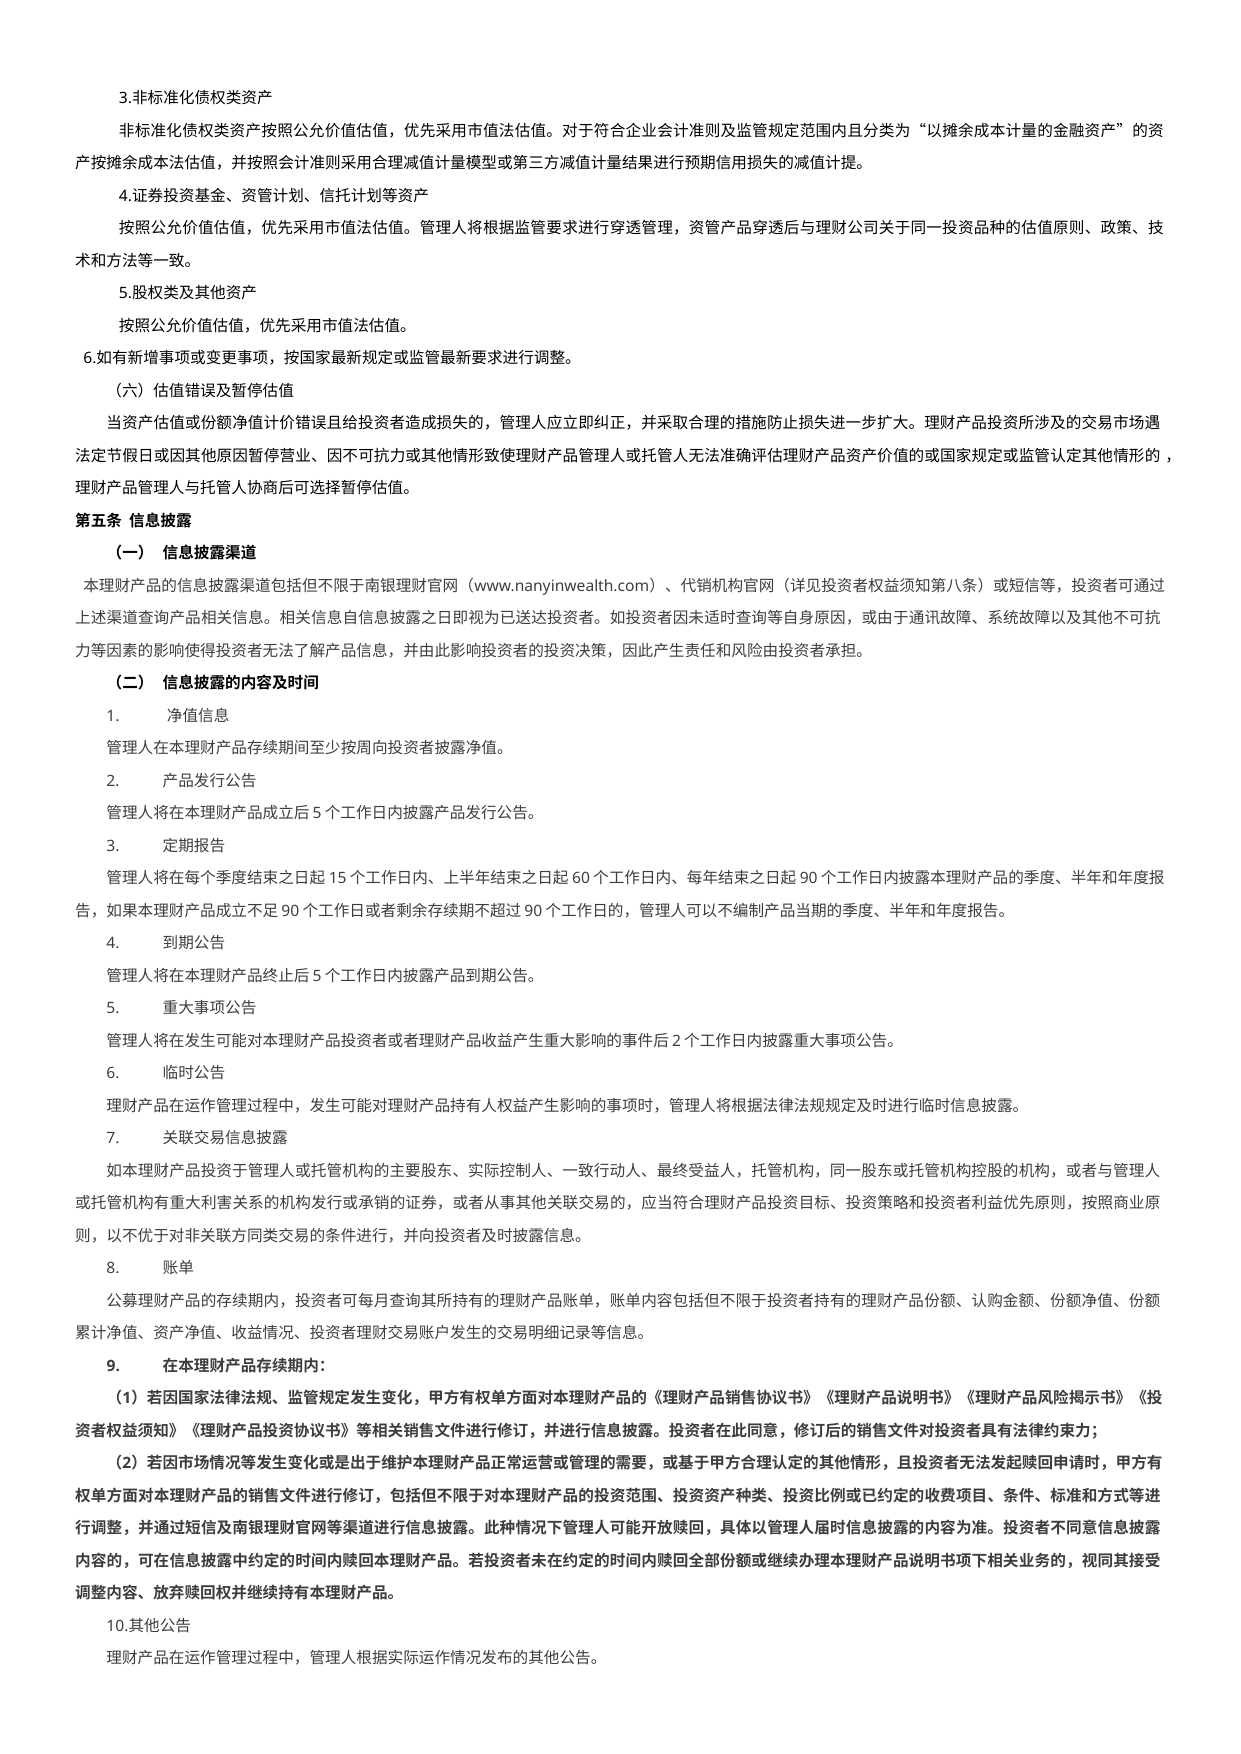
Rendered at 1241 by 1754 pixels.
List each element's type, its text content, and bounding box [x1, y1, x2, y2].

text 10.其他公告 [75, 1608, 1165, 1641]
text 6.如有新增事项或变更事项，按国家最新规定或监管最新要求进行调整。 [75, 341, 1165, 373]
text 管理人将在发生可能对本理财产品投资者或者理财产品收益产生重大影响的事件后2个工作日内披露重大事项公告。 [75, 1023, 1165, 1056]
text 非标准化债权类资产按照公允价值估值，优先采用市值法估值。对于符合企业会计准则及监管规定范围内且分类为“以摊余成本计量的金融资产”的资产按摊余成本法估值，并按照会计准则采用合理减值计量模型或第三方减值计量结果进行预期信用损失的减值计提。 [75, 113, 1165, 178]
text 第五条 信息披露 [75, 503, 1165, 536]
text 管理人将在每个季度结束之日起15个工作日内、上半年结束之日起60个工作日内、每年结束之日起90个工作日内披露本理财产品的季度、半年和年度报告，如果本理财产品成立不足90个工作日或者剩余存续期不超过90个工作日的，管理人可以不编制产品当期的季度、半年和年度报告。 [75, 861, 1165, 926]
list 定期报告 [75, 828, 1165, 861]
list 产品发行公告 [75, 763, 1165, 796]
text （2）若因市场情况等发生变化或是出于维护本理财产品正常运营或管理的需要，或基于甲方合理认定的其他情形，且投资者无法发起赎回申请时，甲方有权单方面对本理财产品的销售文件进行修订，包括但不限于对本理财产品的投资范围、投资资产种类、投资比例或已约定的收费项目、条件、标准和方式等进行调整，并通过短信及南银理财官网等渠道进行信息披露。此种情况下管理人可能开放赎回，具体以管理人届时信息披露的内容为准。投资者不同意信息披露内容的，可在信息披露中约定的时间内赎回本理财产品。若投资者未在约定的时间内赎回全部份额或继续办理本理财产品说明书项下相关业务的，视同其接受调整内容、放弃赎回权并继续持有本理财产品。 [75, 1446, 1165, 1608]
text 管理人将在本理财产品成立后5个工作日内披露产品发行公告。 [75, 796, 1165, 828]
text （1）若因国家法律法规、监管规定发生变化，甲方有权单方面对本理财产品的《理财产品销售协议书》《理财产品说明书》《理财产品风险揭示书》《投资者权益须知》《理财产品投资协议书》等相关销售文件进行修订，并进行信息披露。投资者在此同意，修订后的销售文件对投资者具有法律约束力； [75, 1381, 1165, 1446]
list 信息披露渠道 [75, 536, 1165, 568]
text 本理财产品的信息披露渠道包括但不限于南银理财官网（www.nanyinwealth.com）、代销机构官网（详见投资者权益须知第八条）或短信等，投资者可通过上述渠道查询产品相关信息。相关信息自信息披露之日即视为已送达投资者。如投资者因未适时查询等自身原因，或由于通讯故障、系统故障以及其他不可抗力等因素的影响使得投资者无法了解产品信息，并由此影响投资者的投资决策，因此产生责任和风险由投资者承担。 [75, 568, 1165, 666]
list 临时公告 [75, 1056, 1165, 1088]
text 管理人在本理财产品存续期间至少按周向投资者披露净值。 [75, 731, 1165, 763]
text 当资产估值或份额净值计价错误且给投资者造成损失的，管理人应立即纠正，并采取合理的措施防止损失进一步扩大。理财产品投资所涉及的交易市场遇法定节假日或因其他原因暂停营业、因不可抗力或其他情形致使理财产品管理人或托管人无法准确评估理财产品资产价值的或国家规定或监管认定其他情形的，理财产品管理人与托管人协商后可选择暂停估值。 [75, 406, 1165, 503]
list 信息披露的内容及时间 [75, 666, 1165, 698]
list 在本理财产品存续期内： [75, 1348, 1165, 1381]
text 3.非标准化债权类资产 [75, 81, 1165, 113]
list 到期公告 [75, 926, 1165, 958]
text （六）估值错误及暂停估值 [75, 373, 1165, 406]
list 重大事项公告 [75, 991, 1165, 1023]
text 4.证券投资基金、资管计划、信托计划等资产 [75, 178, 1165, 211]
text 理财产品在运作管理过程中，发生可能对理财产品持有人权益产生影响的事项时，管理人将根据法律法规规定及时进行临时信息披露。 [75, 1088, 1165, 1121]
list 关联交易信息披露 [75, 1121, 1165, 1153]
text 管理人将在本理财产品终止后5个工作日内披露产品到期公告。 [75, 958, 1165, 991]
text 如本理财产品投资于管理人或托管机构的主要股东、实际控制人、一致行动人、最终受益人，托管机构，同一股东或托管机构控股的机构，或者与管理人或托管机构有重大利害关系的机构发行或承销的证券，或者从事其他关联交易的，应当符合理财产品投资目标、投资策略和投资者利益优先原则，按照商业原则，以不优于对非关联方同类交易的条件进行，并向投资者及时披露信息。 [75, 1153, 1165, 1251]
text 按照公允价值估值，优先采用市值法估值。 [75, 308, 1165, 341]
text 5.股权类及其他资产 [75, 276, 1165, 308]
text 理财产品在运作管理过程中，管理人根据实际运作情况发布的其他公告。 [75, 1641, 1165, 1673]
text 按照公允价值估值，优先采用市值法估值。管理人将根据监管要求进行穿透管理，资管产品穿透后与理财公司关于同一投资品种的估值原则、政策、技术和方法等一致。 [75, 211, 1165, 276]
text 公募理财产品的存续期内，投资者可每月查询其所持有的理财产品账单，账单内容包括但不限于投资者持有的理财产品份额、认购金额、份额净值、份额累计净值、资产净值、收益情况、投资者理财交易账户发生的交易明细记录等信息。 [75, 1283, 1165, 1348]
list 净值信息 [75, 698, 1165, 731]
list 账单 [75, 1251, 1165, 1283]
